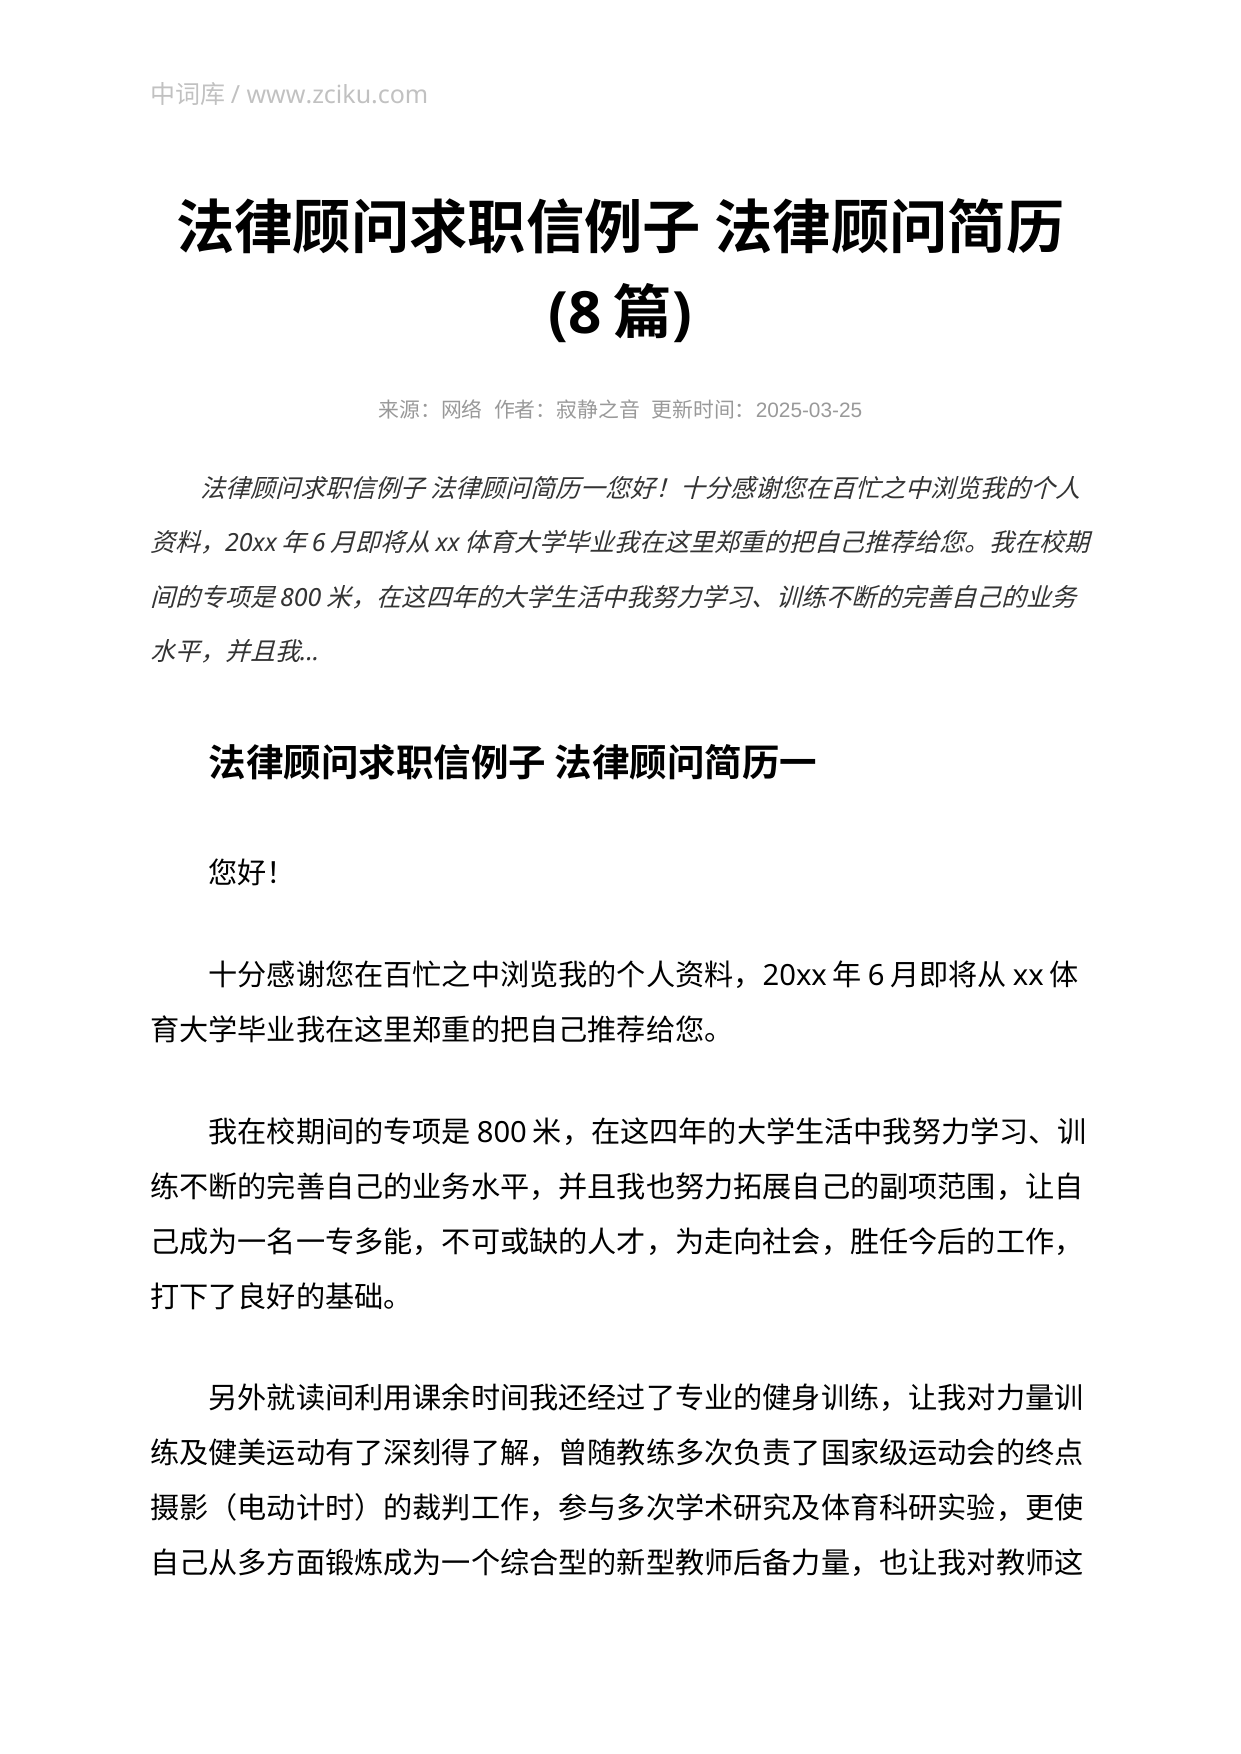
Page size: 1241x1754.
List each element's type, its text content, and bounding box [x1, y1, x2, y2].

text 我在校期间的专项是800米，在这四年的大学生活中我努力学习、训练不断的完善自己的业务水平，并且我也努力拓展自己的副项范围，让自己成为一名一专多能，不可或缺的人才，为走向社会，胜任今后的工作，打下了良好的基础。 [150, 1108, 1090, 1316]
text 法律顾问求职信例子 法律顾问简历一您好！十分感谢您在百忙之中浏览我的个人资料，20xx年6月即将从xx体育大学毕业我在这里郑重的把自己推荐给您。我在校期间的专项是800米，在这四年的大学生活中我努力学习、训练不断的完善自己的业务水平，并且我... [150, 468, 1090, 668]
text 来源：网络 作者：寂静之音 更新时间：2025-03-25 [150, 397, 1090, 421]
text 法律顾问求职信例子 法律顾问简历一 [150, 733, 1090, 787]
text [150, 1375, 1090, 1582]
text 十分感谢您在百忙之中浏览我的个人资料，20xx年6月即将从xx体育大学毕业我在这里郑重的把自己推荐给您。 [150, 952, 1090, 1049]
subtitle 法律顾问求职信例子 法律顾问简历(8篇) [150, 181, 1090, 351]
text 您好！ [150, 850, 1090, 892]
